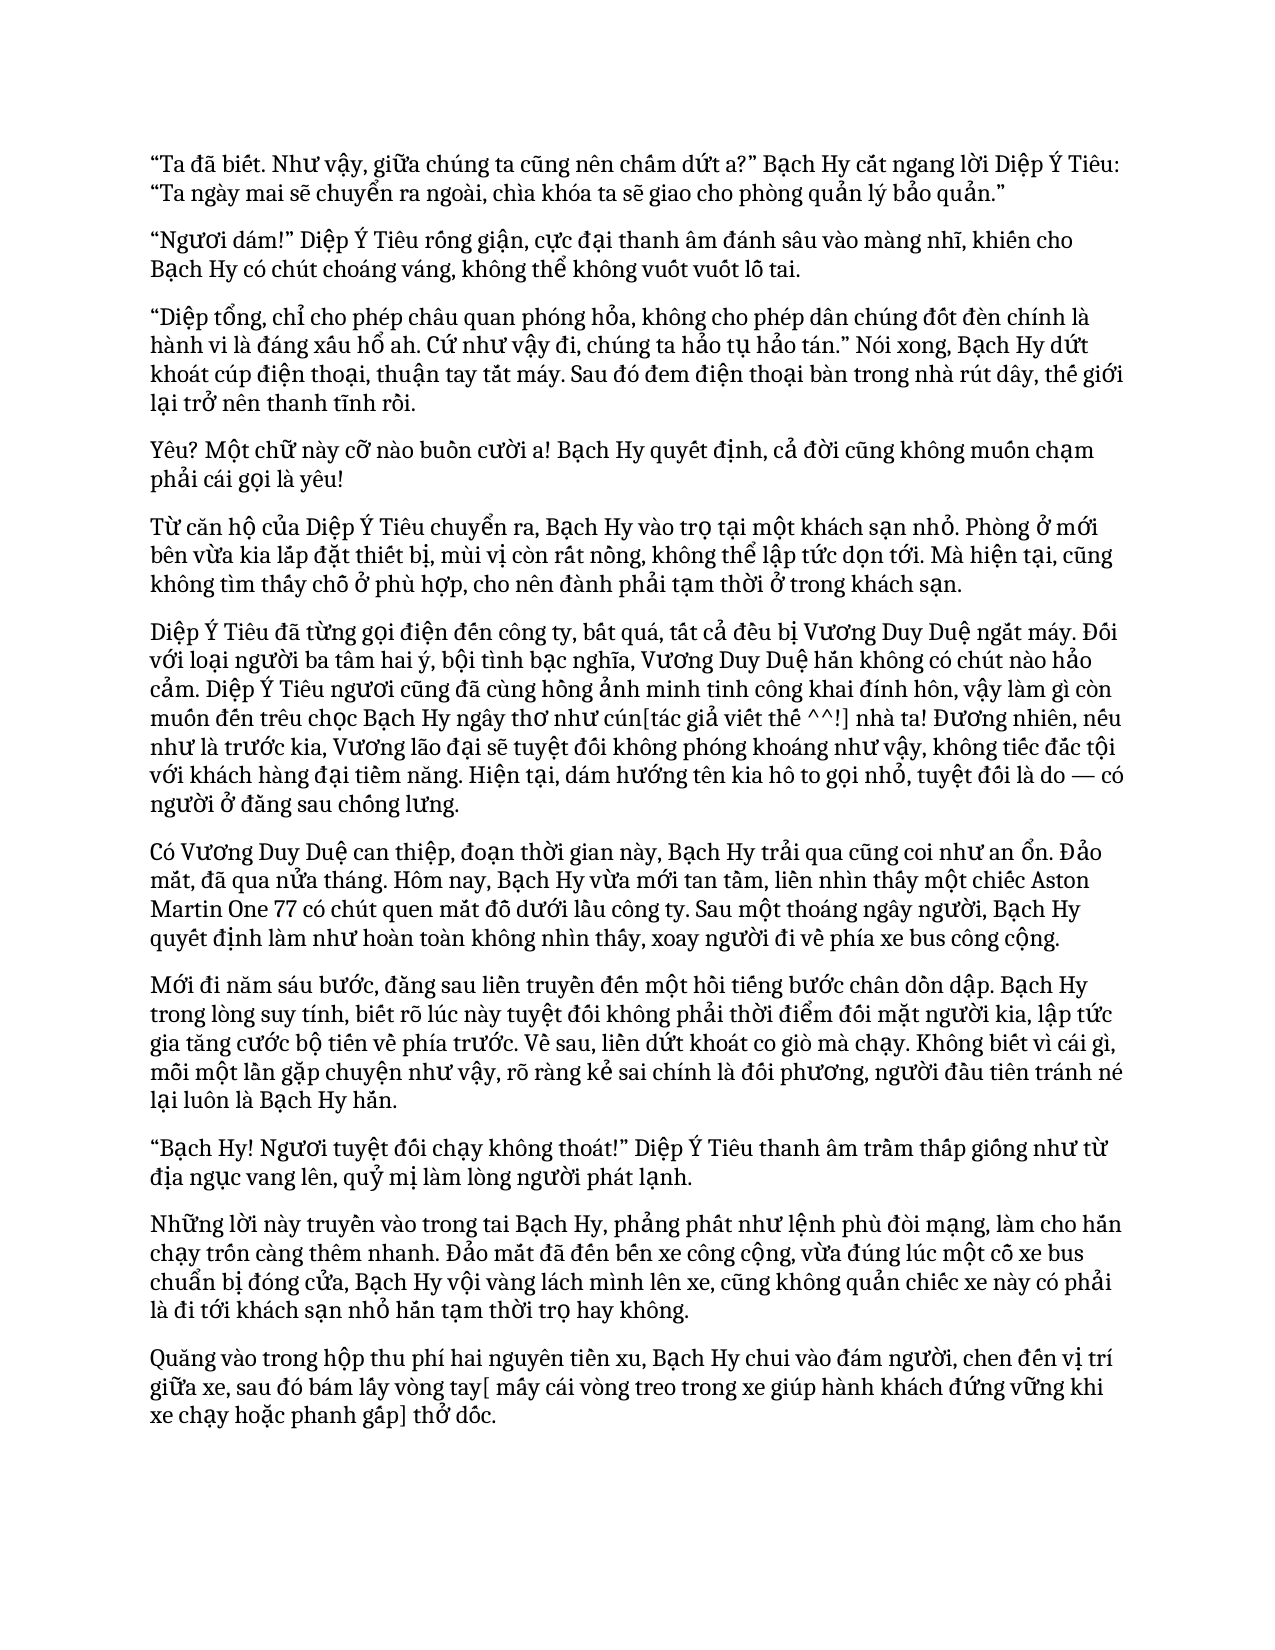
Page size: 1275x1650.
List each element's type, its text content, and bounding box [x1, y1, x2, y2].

text Yêu? Một chữ này cỡ nào buồn cười a! Bạch Hy quyết định, cả đời cũng không muốn chạm phải cái gọi là yêu! [150, 436, 1125, 494]
text “Bạch Hy! Ngươi tuyệt đối chạy không thoát!” Diệp Ý Tiêu thanh âm trầm thấp giống như từ địa ngục vang lên, quỷ mị làm lòng người phát lạnh. [150, 1134, 1125, 1191]
text Diệp Ý Tiêu đã từng gọi điện đến công ty, bất quá, tất cả đều bị Vương Duy Duệ ngắt máy. Đối với loại người ba tâm hai ý, bội tình bạc nghĩa, Vương Duy Duệ hắn không có chút nào hảo cảm. Diệp Ý Tiêu ngươi cũng đã cùng hồng ảnh minh tinh công khai đính hôn, vậy làm gì còn muốn đến trêu chọc Bạch Hy ngây thơ như cún[tác giả viết thế ^^!] nhà ta! Đương nhiên, nếu như là trước kia, Vương lão đại sẽ tuyệt đối không phóng khoáng như vậy, không tiếc đắc tội với khách hàng đại tiềm năng. Hiện tại, dám hướng tên kia hô to gọi nhỏ, tuyệt đối là do — có người ở đằng sau chống lưng. [150, 617, 1125, 819]
text Từ căn hộ của Diệp Ý Tiêu chuyển ra, Bạch Hy vào trọ tại một khách sạn nhỏ. Phòng ở mới bên vừa kia lắp đặt thiết bị, mùi vị còn rất nồng, không thể lập tức dọn tới. Mà hiện tại, cũng không tìm thấy chỗ ở phù hợp, cho nên đành phải tạm thời ở trong khách sạn. [150, 512, 1125, 599]
text Mới đi năm sáu bước, đằng sau liền truyền đến một hồi tiếng bước chân dồn dập. Bạch Hy trong lòng suy tính, biết rõ lúc này tuyệt đối không phải thời điểm đối mặt người kia, lập tức gia tăng cước bộ tiến về phía trước. Về sau, liền dứt khoát co giò mà chạy. Không biết vì cái gì, mỗi một lần gặp chuyện như vậy, rõ ràng kẻ sai chính là đối phương, người đầu tiên tránh né lại luôn là Bạch Hy hắn. [150, 971, 1125, 1115]
text “Ngươi dám!” Diệp Ý Tiêu rống giận, cực đại thanh âm đánh sâu vào màng nhĩ, khiến cho Bạch Hy có chút choáng váng, không thể không vuốt vuốt lỗ tai. [150, 226, 1125, 284]
text “Ta đã biết. Như vậy, giữa chúng ta cũng nên chấm dứt a?” Bạch Hy cắt ngang lời Diệp Ý Tiêu: “Ta ngày mai sẽ chuyển ra ngoài, chìa khóa ta sẽ giao cho phòng quản lý bảo quản.” [150, 150, 1125, 207]
text Những lời này truyền vào trong tai Bạch Hy, phảng phất như lệnh phù đòi mạng, làm cho hắn chạy trốn càng thêm nhanh. Đảo mắt đã đến bến xe công cộng, vừa đúng lúc một cỗ xe bus chuẩn bị đóng cửa, Bạch Hy vội vàng lách mình lên xe, cũng không quản chiếc xe này có phải là đi tới khách sạn nhỏ hắn tạm thời trọ hay không. [150, 1210, 1125, 1325]
text Có Vương Duy Duệ can thiệp, đoạn thời gian này, Bạch Hy trải qua cũng coi như an ổn. Đảo mắt, đã qua nửa tháng. Hôm nay, Bạch Hy vừa mới tan tầm, liền nhìn thấy một chiếc Aston Martin One 77 có chút quen mắt đỗ dưới lầu công ty. Sau một thoáng ngây người, Bạch Hy quyết định làm như hoàn toàn không nhìn thấy, xoay người đi về phía xe bus công cộng. [150, 837, 1125, 952]
text “Diệp tổng, chỉ cho phép châu quan phóng hỏa, không cho phép dân chúng đốt đèn chính là hành vi là đáng xấu hổ ah. Cứ như vậy đi, chúng ta hảo tụ hảo tán.” Nói xong, Bạch Hy dứt khoát cúp điện thoại, thuận tay tắt máy. Sau đó đem điện thoại bàn trong nhà rút dây, thế giới lại trở nên thanh tĩnh rồi. [150, 302, 1125, 417]
text Quăng vào trong hộp thu phí hai nguyên tiền xu, Bạch Hy chui vào đám người, chen đến vị trí giữa xe, sau đó bám lấy vòng tay[ mấy cái vòng treo trong xe giúp hành khách đứng vững khi xe chạy hoặc phanh gấp] thở dốc. [150, 1344, 1125, 1430]
